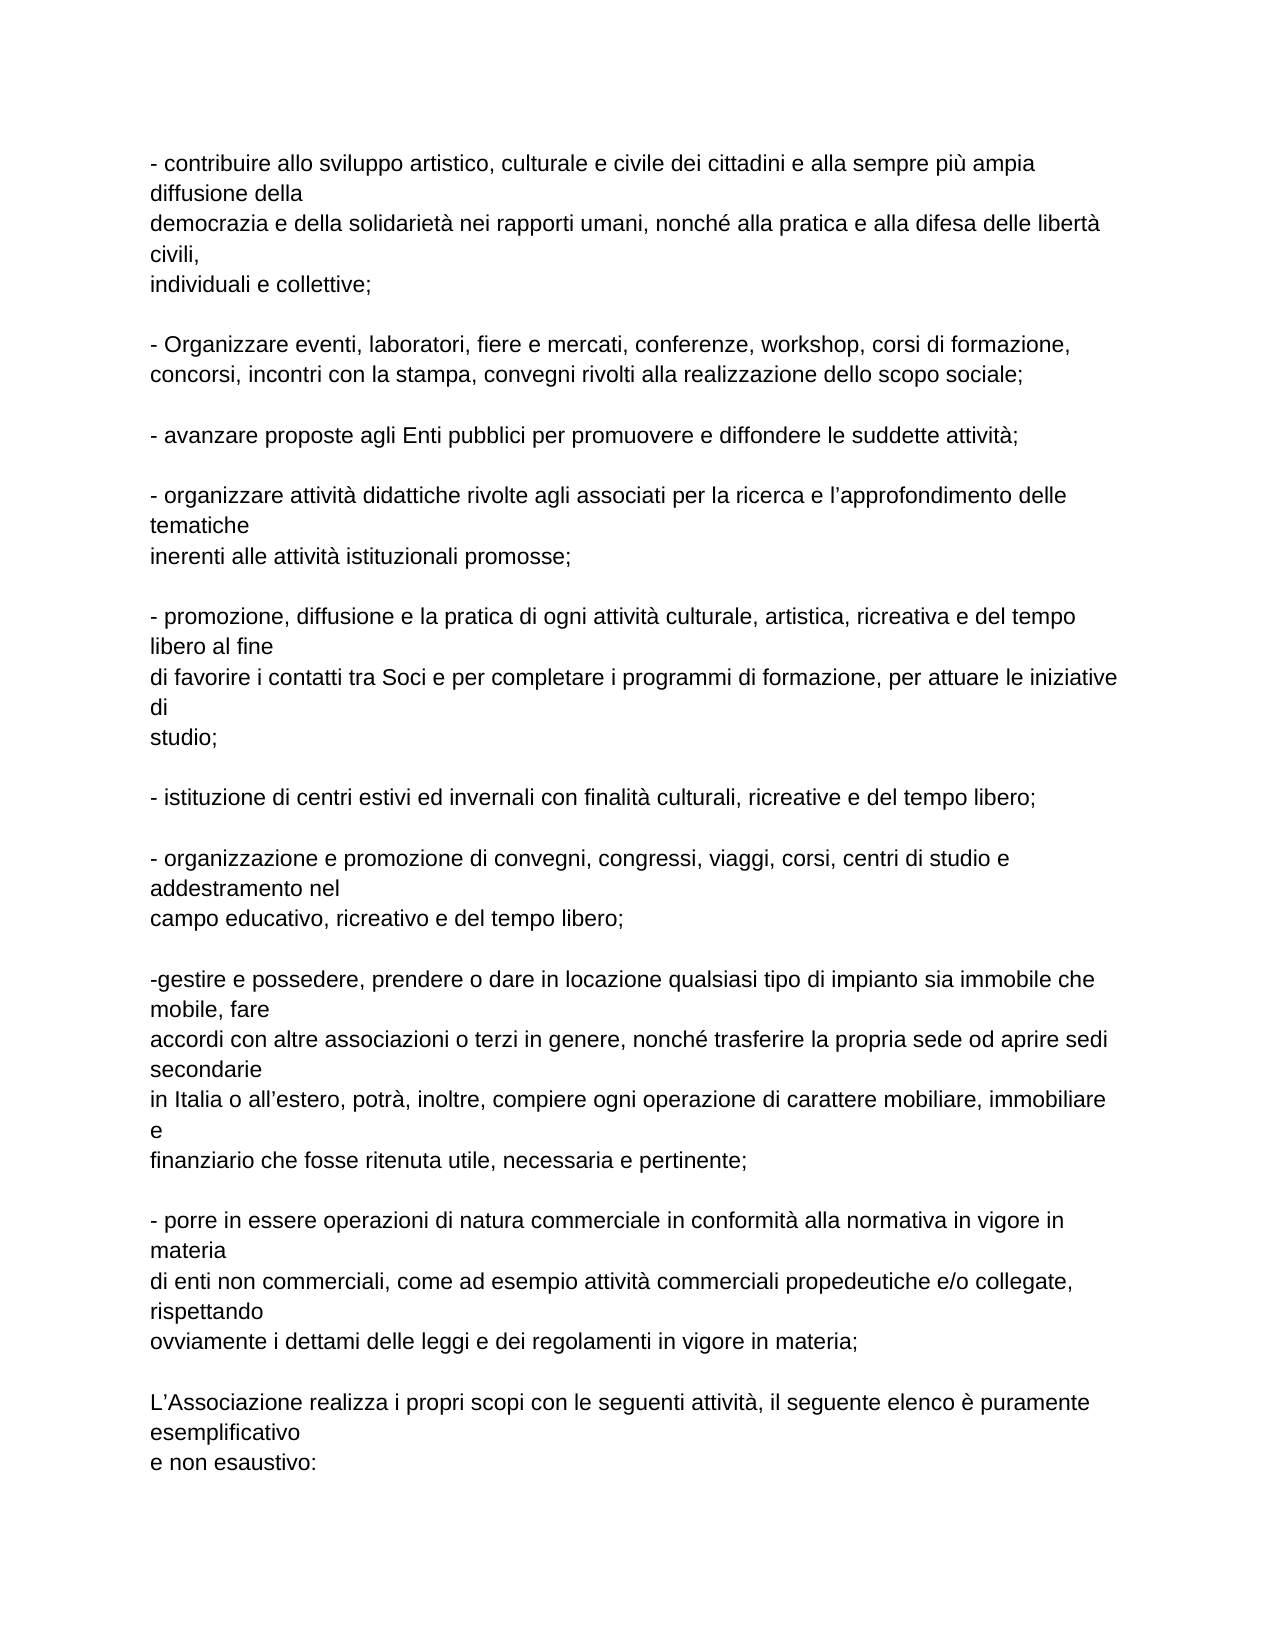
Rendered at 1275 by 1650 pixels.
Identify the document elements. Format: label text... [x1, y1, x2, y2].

text accordi con altre associazioni o terzi in genere, nonché trasferire la propria sede od aprire sedi secondarie [150, 1026, 1125, 1083]
text - istituzione di centri estivi ed invernali con finalità culturali, ricreative e del tempo libero; [150, 784, 1125, 811]
text concorsi, incontri con la stampa, convegni rivolti alla realizzazione dello scopo sociale; [150, 361, 1125, 388]
text e non esaustivo: [150, 1449, 1125, 1475]
text - contribuire allo sviluppo artistico, culturale e civile dei cittadini e alla sempre più ampia diffusione della [150, 150, 1125, 207]
text - avanzare proposte agli Enti pubblici per promuovere e diffondere le suddette attività; [150, 422, 1125, 448]
text - Organizzare eventi, laboratori, fiere e mercati, conferenze, workshop, corsi di formazione, [150, 331, 1125, 358]
text -gestire e possedere, prendere o dare in locazione qualsiasi tipo di impianto sia immobile che mobile, fare [150, 966, 1125, 1022]
text - organizzazione e promozione di convegni, congressi, viaggi, corsi, centri di studio e addestramento nel [150, 845, 1125, 901]
text - organizzare attività didattiche rivolte agli associati per la ricerca e l’approfondimento delle tematiche [150, 482, 1125, 539]
text individuali e collettive; [150, 271, 1125, 297]
text ovviamente i dettami delle leggi e dei regolamenti in vigore in materia; [150, 1328, 1125, 1354]
text di enti non commerciali, come ad esempio attività commerciali propedeutiche e/o collegate, rispettando [150, 1268, 1125, 1324]
text - promozione, diffusione e la pratica di ogni attività culturale, artistica, ricreativa e del tempo libero al fine [150, 603, 1125, 660]
text democrazia e della solidarietà nei rapporti umani, nonché alla pratica e alla difesa delle libertà civili, [150, 210, 1125, 267]
text campo educativo, ricreativo e del tempo libero; [150, 905, 1125, 932]
text studio; [150, 724, 1125, 750]
text - porre in essere operazioni di natura commerciale in conformità alla normativa in vigore in materia [150, 1207, 1125, 1264]
text inerenti alle attività istituzionali promosse; [150, 543, 1125, 569]
text di favorire i contatti tra Soci e per completare i programmi di formazione, per attuare le iniziative di [150, 663, 1125, 720]
text in Italia o all’estero, potrà, inoltre, compiere ogni operazione di carattere mobiliare, immobiliare e [150, 1086, 1125, 1143]
text L’Associazione realizza i propri scopi con le seguenti attività, il seguente elenco è puramente esemplificativo [150, 1388, 1125, 1445]
text finanziario che fosse ritenuta utile, necessaria e pertinente; [150, 1147, 1125, 1173]
